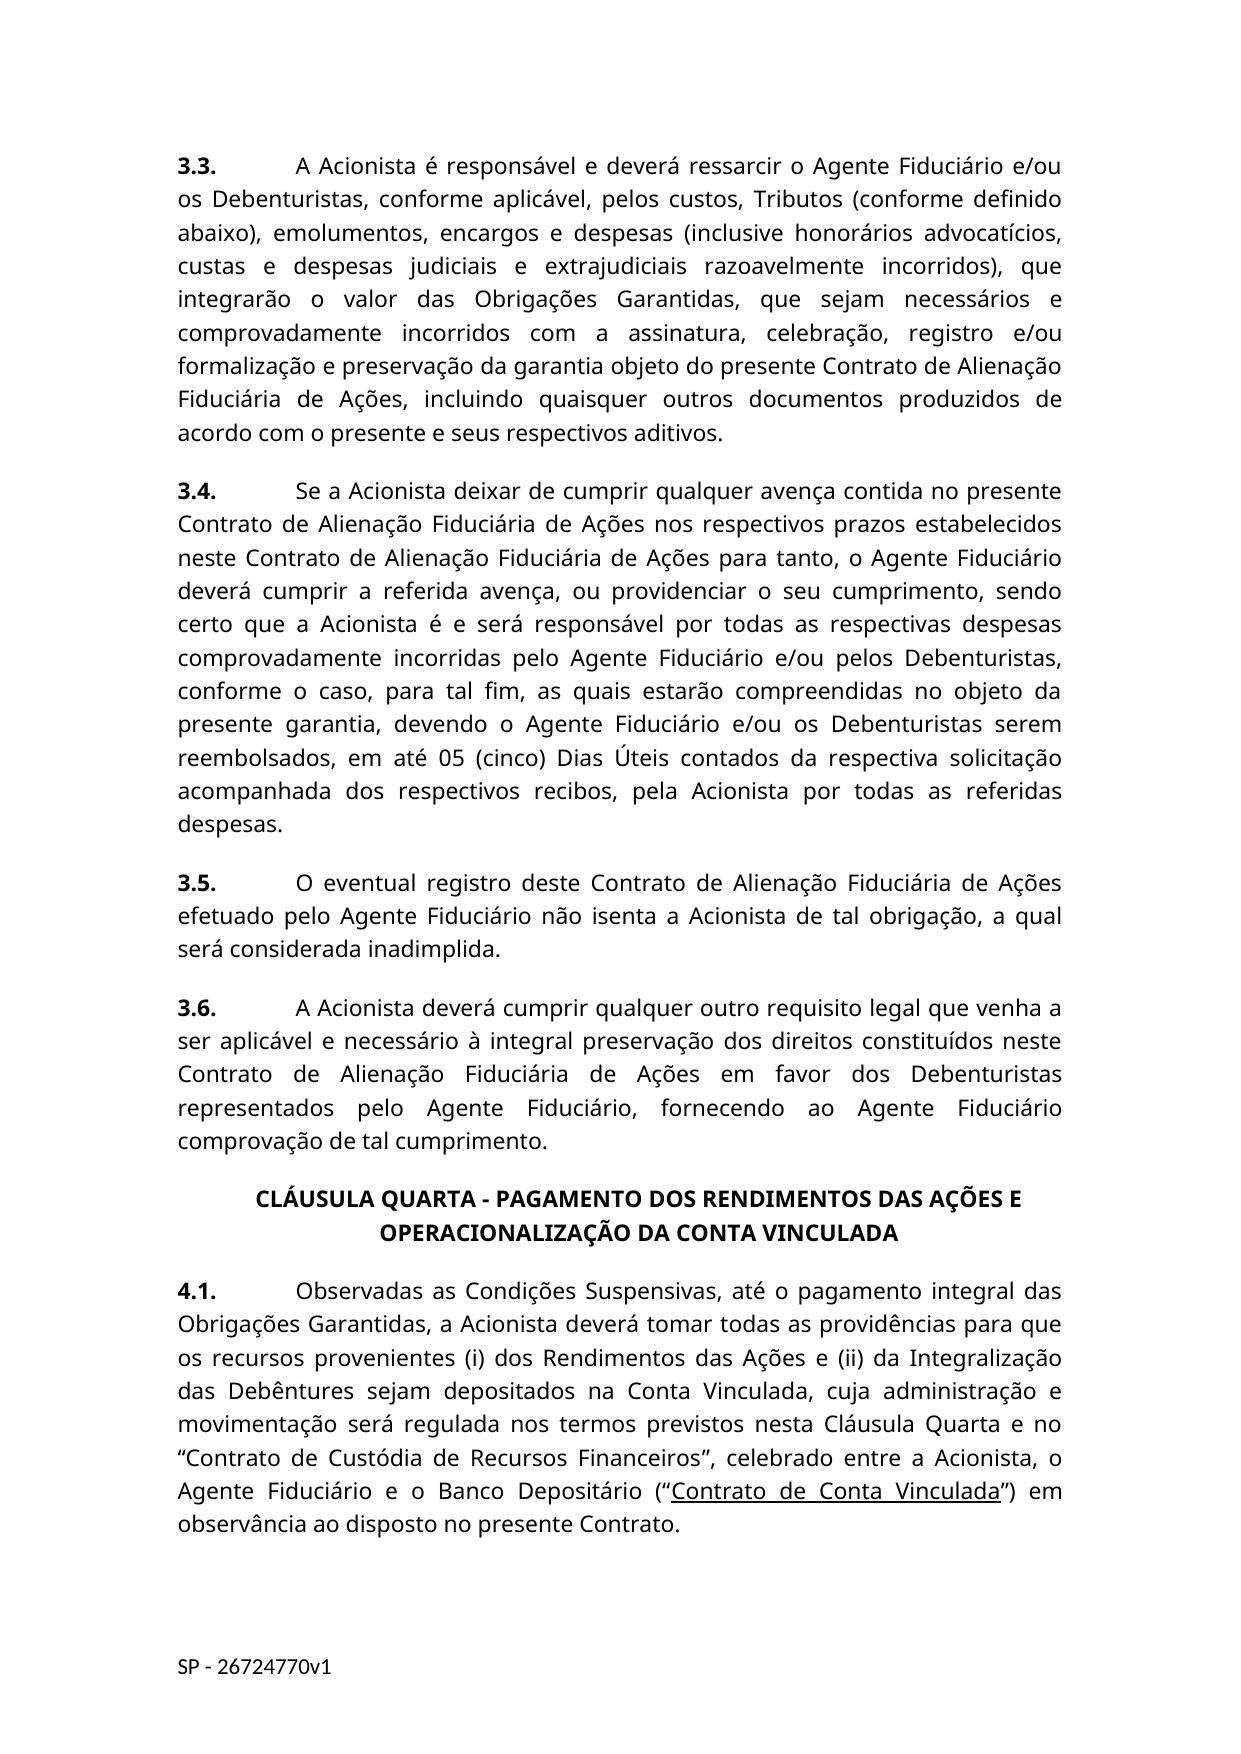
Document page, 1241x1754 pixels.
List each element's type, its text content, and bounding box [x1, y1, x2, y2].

list CLÁUSULA QUARTA - PAGAMENTO DOS RENDIMENTOS DAS AÇÕES E OPERACIONALIZAÇÃO DA CONTA VINCULADA [177, 1181, 1063, 1248]
list O eventual registro deste Contrato de Alienação Fiduciária de Ações efetuado pelo Agente Fiduciário não isenta a Acionista de tal obrigação, a qual será considerada inadimplida. [177, 864, 1063, 964]
list A Acionista deverá cumprir qualquer outro requisito legal que venha a ser aplicável e necessário à integral preservação dos direitos constituídos neste Contrato de Alienação Fiduciária de Ações em favor dos Debenturistas representados pelo Agente Fiduciário, fornecendo ao Agente Fiduciário comprovação de tal cumprimento. [177, 989, 1063, 1156]
list A Acionista é responsável e deverá ressarcir o Agente Fiduciário e/ou os Debenturistas, conforme aplicável, pelos custos, Tributos (conforme definido abaixo), emolumentos, encargos e despesas (inclusive honorários advocatícios, custas e despesas judiciais e extrajudiciais razoavelmente incorridos), que integrarão o valor das Obrigações Garantidas, que sejam necessários e comprovadamente incorridos com a assinatura, celebração, registro e/ou formalização e preservação da garantia objeto do presente Contrato de Alienação Fiduciária de Ações, incluindo quaisquer outros documentos produzidos de acordo com o presente e seus respectivos aditivos. [177, 148, 1063, 448]
list Se a Acionista deixar de cumprir qualquer avença contida no presente Contrato de Alienação Fiduciária de Ações nos respectivos prazos estabelecidos neste Contrato de Alienação Fiduciária de Ações para tanto, o Agente Fiduciário deverá cumprir a referida avença, ou providenciar o seu cumprimento, sendo certo que a Acionista é e será responsável por todas as respectivas despesas comprovadamente incorridas pelo Agente Fiduciário e/ou pelos Debenturistas, conforme o caso, para tal fim, as quais estarão compreendidas no objeto da presente garantia, devendo o Agente Fiduciário e/ou os Debenturistas serem reembolsados, em até 05 (cinco) Dias Úteis contados da respectiva solicitação acompanhada dos respectivos recibos, pela Acionista por todas as referidas despesas. [177, 473, 1063, 839]
list Observadas as Condições Suspensivas, até o pagamento integral das Obrigações Garantidas, a Acionista deverá tomar todas as providências para que os recursos provenientes (i) dos Rendimentos das Ações e (ii) da Integralização das Debêntures sejam depositados na Conta Vinculada, cuja administração e movimentação será regulada nos termos previstos nesta Cláusula Quarta e no “Contrato de Custódia de Recursos Financeiros”, celebrado entre a Acionista, o Agente Fiduciário e o Banco Depositário (“Contrato de Conta Vinculada”) em observância ao disposto no presente Contrato. [177, 1273, 1063, 1539]
